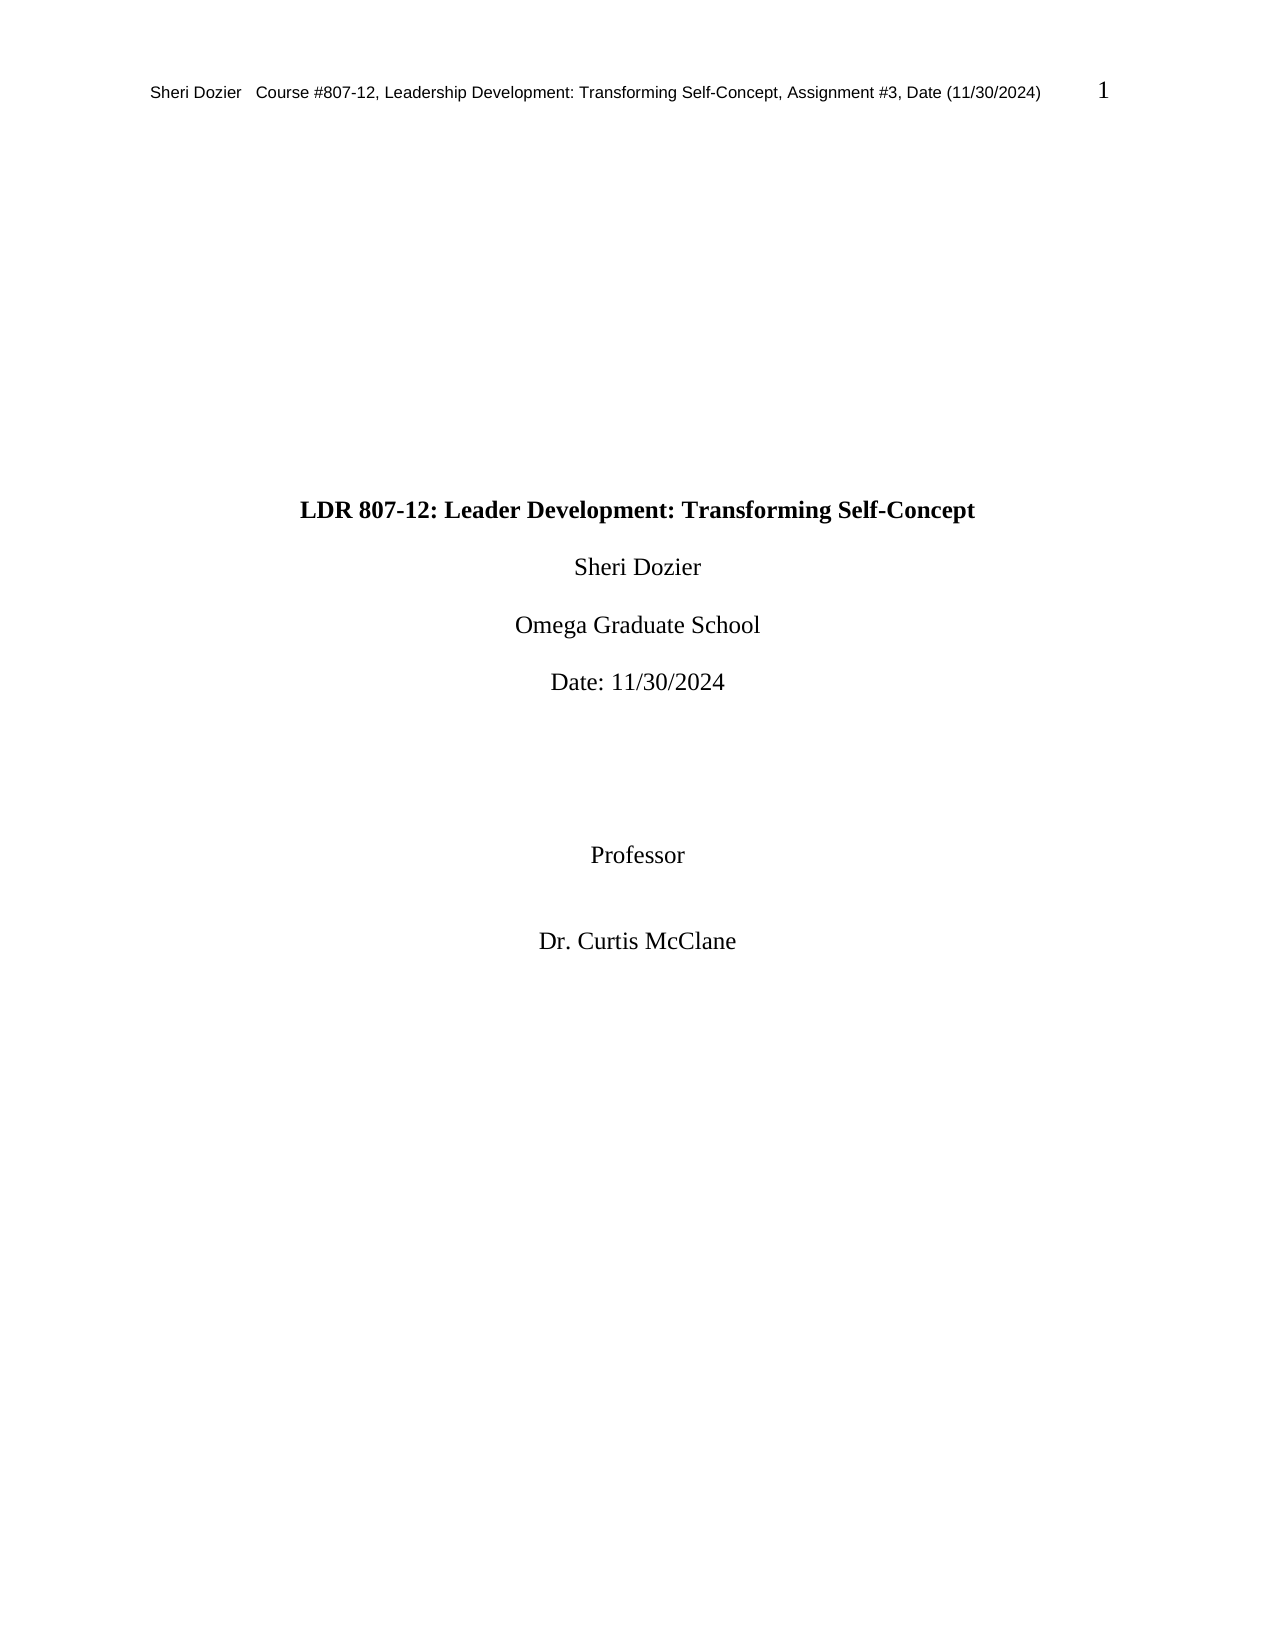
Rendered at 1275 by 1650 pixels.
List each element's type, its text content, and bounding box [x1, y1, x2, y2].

text Date: 11/30/2024 [150, 667, 1125, 696]
text Dr. Curtis McClane [150, 926, 1125, 955]
text Professor [150, 840, 1125, 869]
text Sheri Dozier [150, 552, 1125, 581]
text Omega Graduate School [150, 610, 1125, 639]
text LDR 807-12: Leader Development: Transforming Self-Concept [150, 495, 1125, 524]
